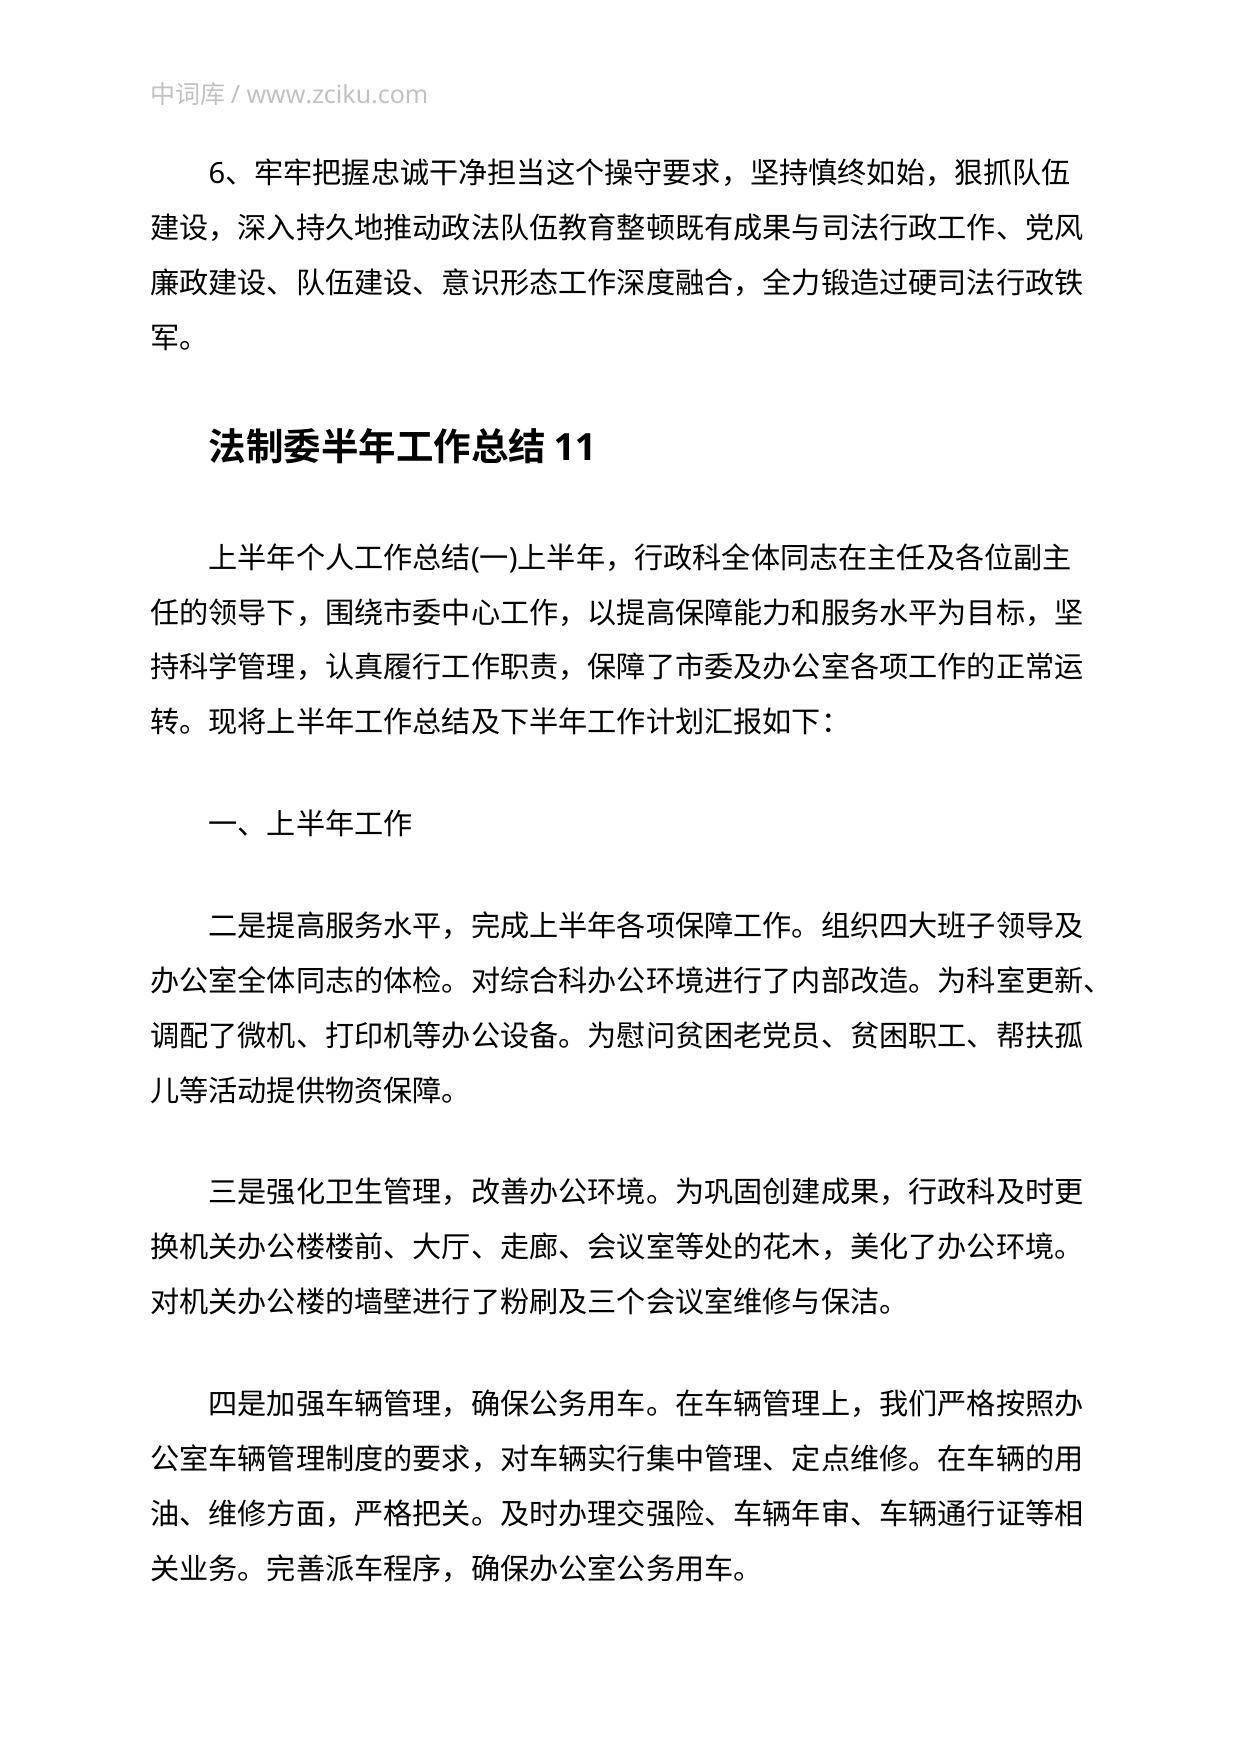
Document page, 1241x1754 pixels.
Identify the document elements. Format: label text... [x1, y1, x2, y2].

text 三是强化卫生管理，改善办公环境。为巩固创建成果，行政科及时更换机关办公楼楼前、大厅、走廊、会议室等处的花木，美化了办公环境。对机关办公楼的墙壁进行了粉刷及三个会议室维修与保洁。 [150, 1169, 1090, 1321]
text 二是提高服务水平，完成上半年各项保障工作。组织四大班子领导及办公室全体同志的体检。对综合科办公环境进行了内部改造。为科室更新、调配了微机、打印机等办公设备。为慰问贫困老党员、贫困职工、帮扶孤儿等活动提供物资保障。 [150, 902, 1090, 1109]
text 一、上半年工作 [150, 801, 1090, 843]
text 6、牢牢把握忠诚干净担当这个操守要求，坚持慎终如始，狠抓队伍建设，深入持久地推动政法队伍教育整顿既有成果与司法行政工作、党风廉政建设、队伍建设、意识形态工作深度融合，全力锻造过硬司法行政铁军。 [150, 150, 1090, 357]
text 四是加强车辆管理，确保公务用车。在车辆管理上，我们严格按照办公室车辆管理制度的要求，对车辆实行集中管理、定点维修。在车辆的用油、维修方面，严格把关。及时办理交强险、车辆年审、车辆通行证等相关业务。完善派车程序，确保办公室公务用车。 [150, 1381, 1090, 1587]
text 上半年个人工作总结(一)上半年，行政科全体同志在主任及各位副主任的领导下，围绕市委中心工作，以提高保障能力和服务水平为目标，坚持科学管理，认真履行工作职责，保障了市委及办公室各项工作的正常运转。现将上半年工作总结及下半年工作计划汇报如下： [150, 534, 1090, 741]
text 法制委半年工作总结11 [150, 417, 1090, 471]
